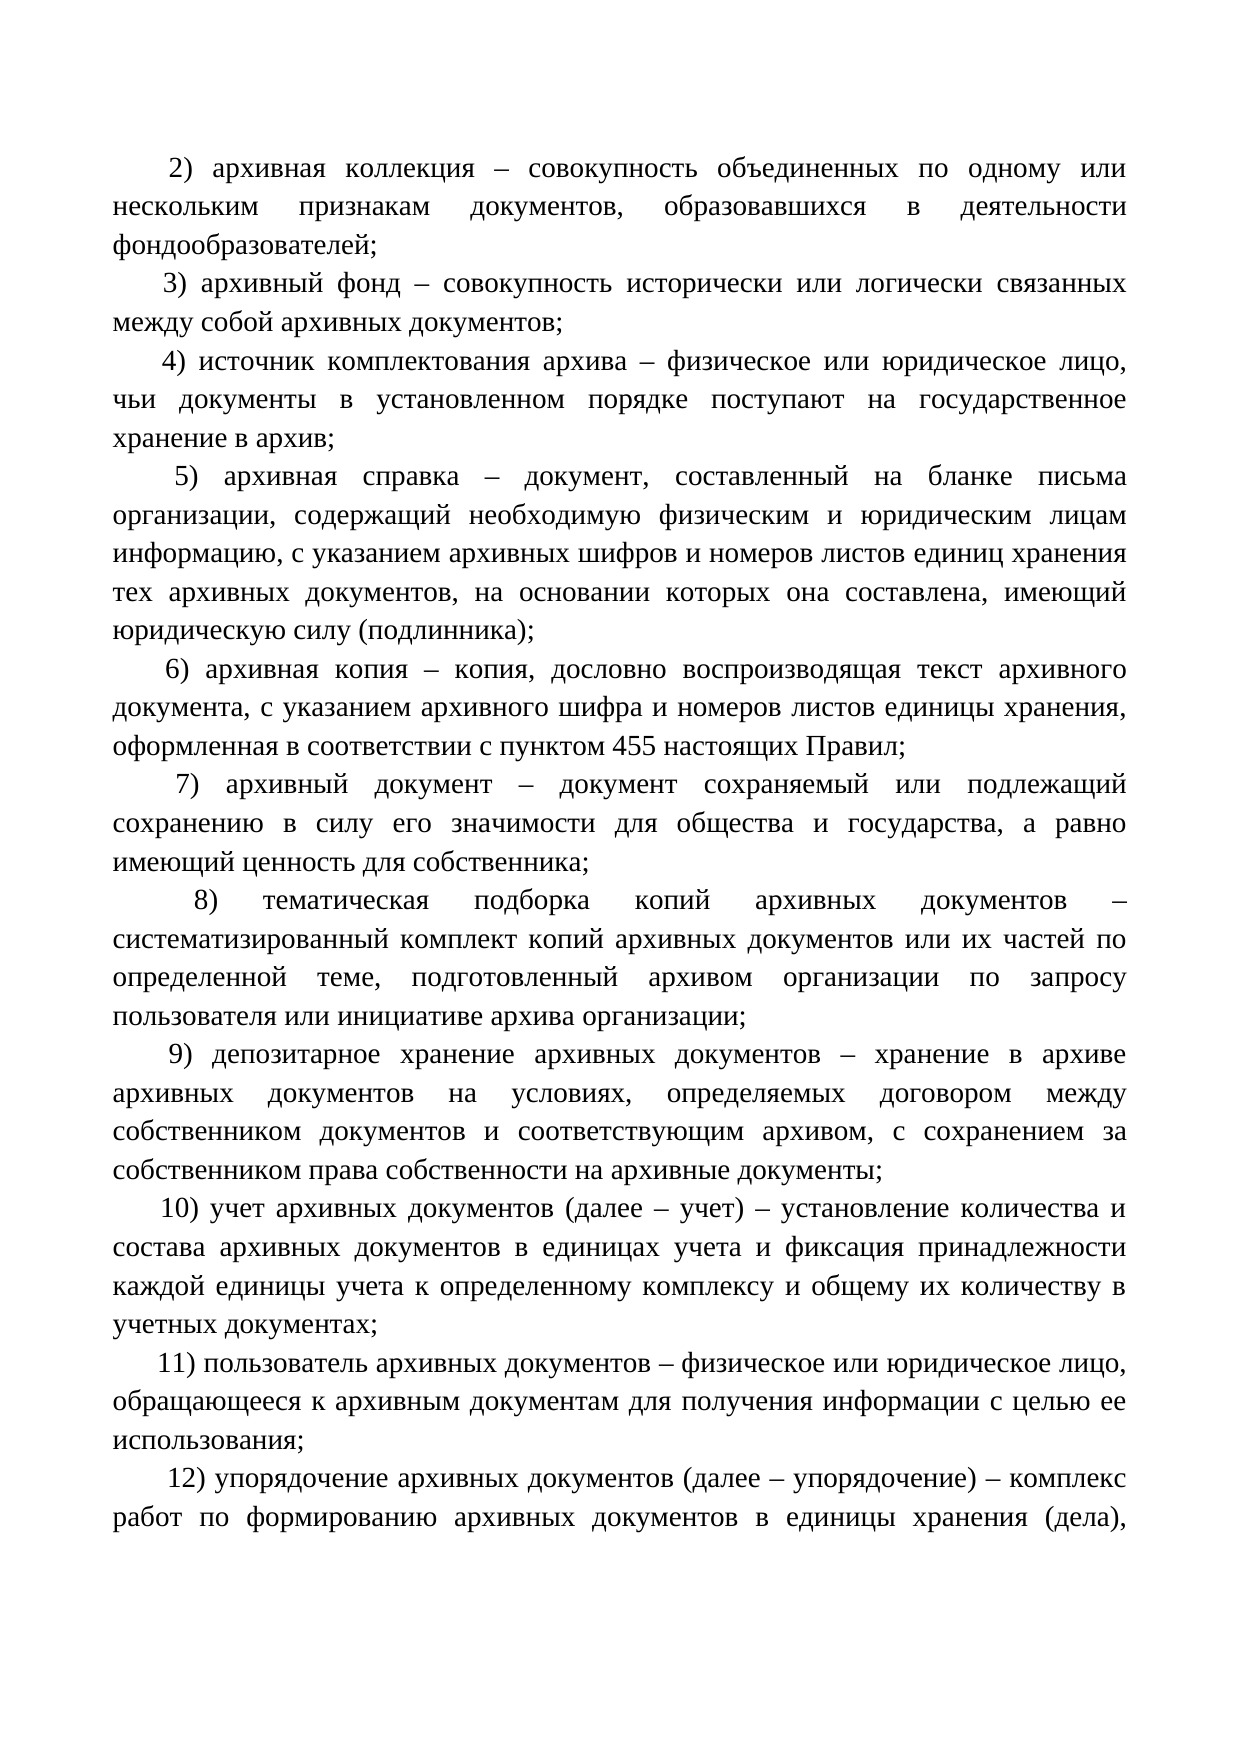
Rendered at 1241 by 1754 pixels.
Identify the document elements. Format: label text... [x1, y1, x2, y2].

text 10) учет архивных документов (далее – учет) – установление количества и состава архивных документов в единицах учета и фиксация принадлежности каждой единицы учета к определенному комплексу и общему их количеству в учетных документах; [112, 1191, 1128, 1340]
text 8) тематическая подборка копий архивных документов – систематизированный комплект копий архивных документов или их частей по определенной теме, подготовленный архивом организации по запросу пользователя или инициативе архива организации; [112, 882, 1128, 1031]
text 7) архивный документ – документ сохраняемый или подлежащий сохранению в силу его значимости для общества и государства, а равно имеющий ценность для собственника; [112, 767, 1128, 877]
text 5) архивная справка – документ, составленный на бланке письма организации, содержащий необходимую физическим и юридическим лицам информацию, с указанием архивных шифров и номеров листов единиц хранения тех архивных документов, на основании которых она составлена, имеющий юридическую силу (подлинника); [112, 458, 1128, 646]
text 4) источник комплектования архива – физическое или юридическое лицо, чьи документы в установленном порядке поступают на государственное хранение в архив; [112, 343, 1128, 453]
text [112, 1460, 1128, 1532]
text 2) архивная коллекция – совокупность объединенных по одному или нескольким признакам документов, образовавшихся в деятельности фондообразователей; [112, 150, 1128, 261]
text 11) пользователь архивных документов – физическое или юридическое лицо, обращающееся к архивным документам для получения информации с целью ее использования; [112, 1345, 1128, 1455]
text 3) архивный фонд – совокупность исторически или логически связанных между собой архивных документов; [112, 266, 1128, 338]
text 6) архивная копия – копия, дословно воспроизводящая текст архивного документа, с указанием архивного шифра и номеров листов единицы хранения, оформленная в соответствии с пунктом 455 настоящих Правил; [112, 651, 1128, 762]
text 9) депозитарное хранение архивных документов – хранение в архиве архивных документов на условиях, определяемых договором между собственником документов и соответствующим архивом, с сохранением за собственником права собственности на архивные документы; [112, 1036, 1128, 1186]
